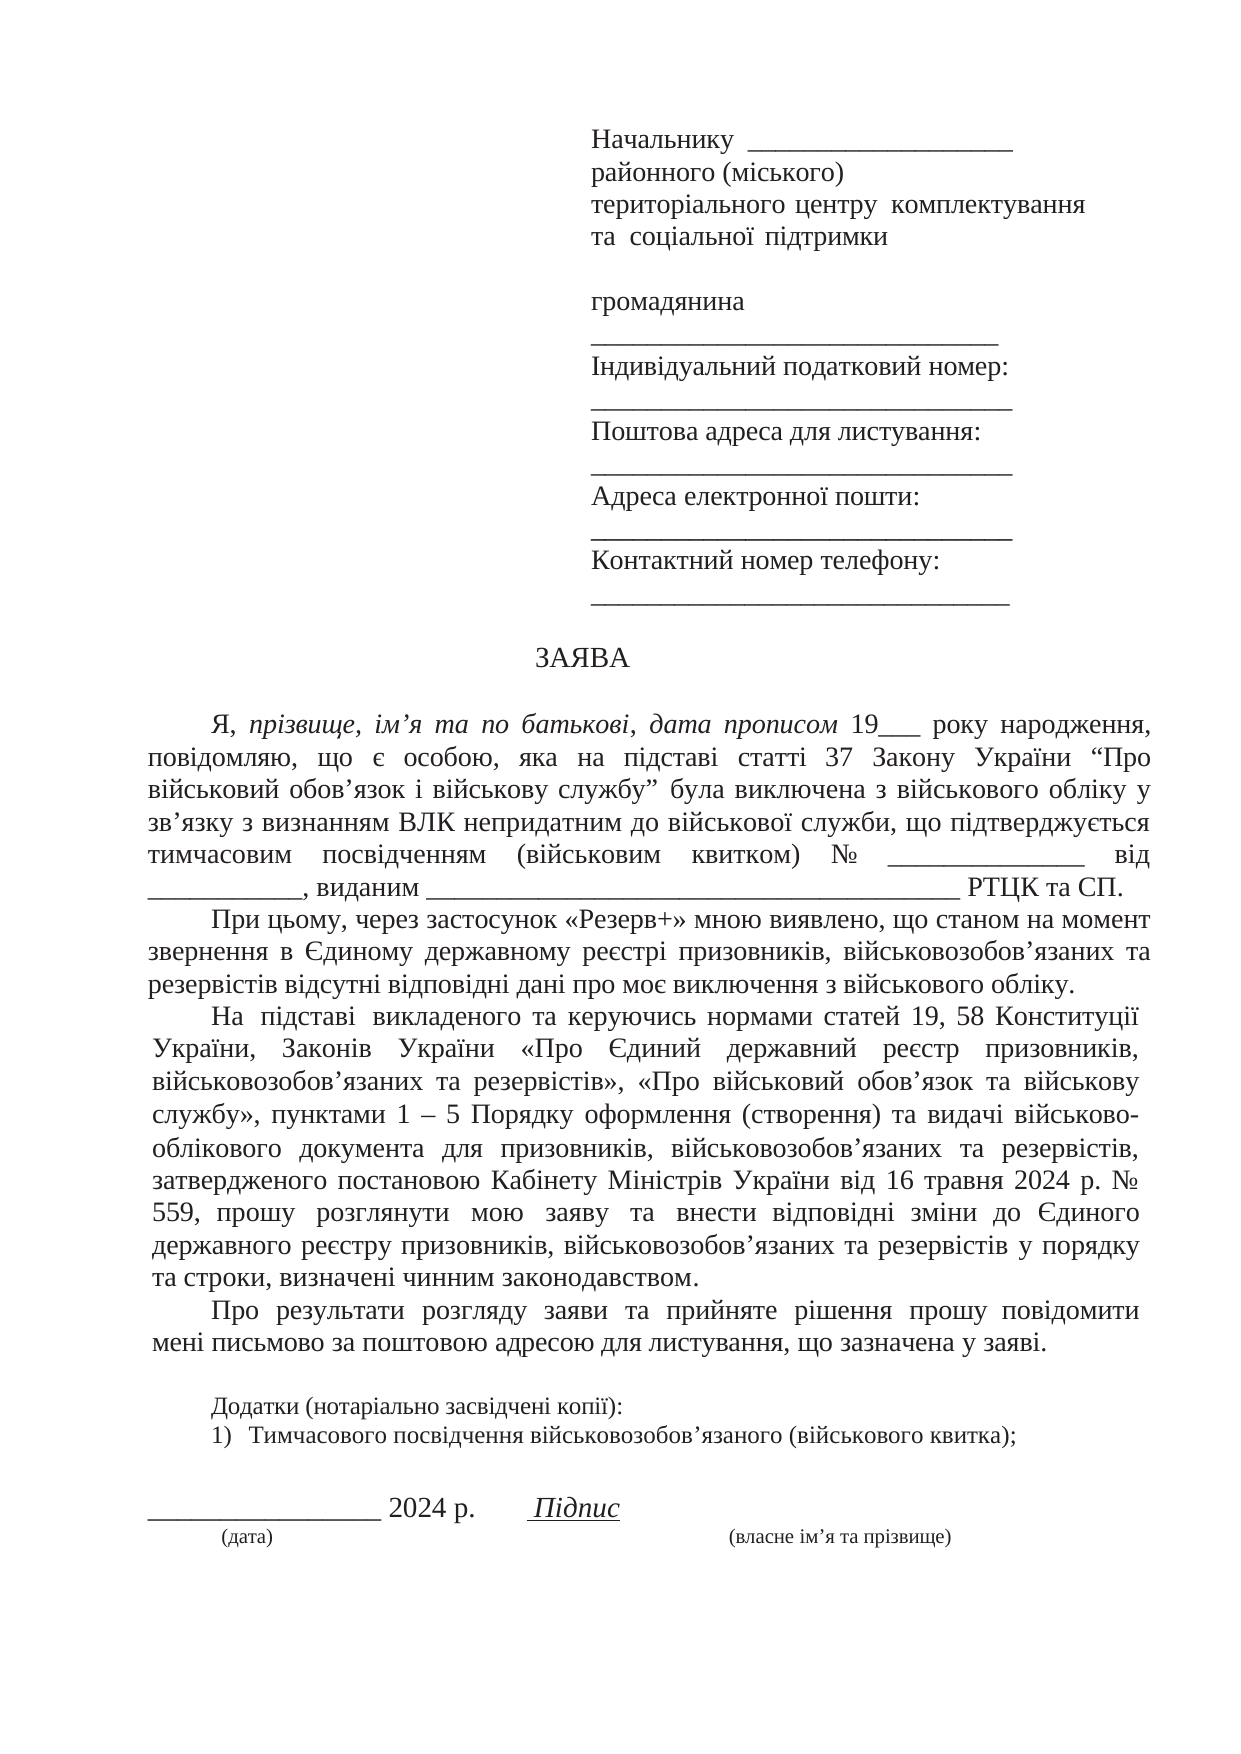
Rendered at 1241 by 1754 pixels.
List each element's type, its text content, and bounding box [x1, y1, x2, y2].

text Поштова адреса для листування: [152, 414, 1140, 446]
text Додатки (нотаріально засвідчені копії): [211, 1391, 1152, 1420]
text На підставі викладеного та керуючись нормами статей 19, 58 Конституції України, Законів України «Про Єдиний державний реєстр призовників, військовозобов’язаних та резервістів», «Про військовий обов’язок та військову службу», пунктами 1 – 5 Порядку оформлення (створення) та видачі військово-облікового документа для призовників, військовозобов’язаних та резервістів, затвердженого постановою Кабінету Міністрів України від 16 травня 2024 р. № 559, прошу розглянути мою заяву та внести відповідні зміни до Єдиного державного реєстру призовників, військовозобов’язаних та резервістів у порядку та строки, визначені чинним законодавством. [152, 999, 1140, 1293]
text ______________________________ [152, 446, 1140, 478]
text Начальнику ___________________ [148, 122, 1152, 154]
text Я, прізвище, ім’я та по батькові, дата прописом 19___ року народження, повідомляю, що є особою, яка на підставі статті 37 Закону України “Про військовий обов’язок і військову службу” була виключена з військового обліку у зв’язку з визнанням ВЛК непридатним до військової служби, що підтверджується тимчасовим посвідченням (військовим квитком) № ______________ від ___________, виданим ______________________________________ РТЦК та СП. [148, 708, 1152, 902]
text громадянина [152, 284, 1140, 317]
text При цьому, через застосунок «Резерв+» мною виявлено, що станом на момент звернення в Єдиному державному реєстрі призовників, військовозобов’язаних та резервістів відсутні відповідні дані про моє виключення з військового обліку. [148, 902, 1152, 999]
text територіального центру комплектування [148, 187, 1152, 219]
text ________________ 2024 р. Підпис [148, 1491, 1152, 1524]
text та соціальної підтримки [148, 219, 1152, 252]
text ______________________________ [152, 576, 1140, 608]
text Про результати розгляду заяви та прийняте рішення прошу повідомити мені письмово за поштовою адресою для листування, що зазначена у заяві. [152, 1293, 1139, 1357]
text (дата) (власне ім’я та прізвище) [221, 1524, 1152, 1548]
text _____________________________ [152, 317, 1140, 349]
text Контактний номер телефону: [152, 543, 1140, 576]
text ЗАЯВА [148, 641, 1017, 674]
text ______________________________ [152, 381, 1140, 414]
text Індивідуальний податковий номер: [152, 349, 1140, 381]
text ______________________________ [152, 511, 1140, 543]
list Тимчасового посвідчення військовозобов’язаного (військового квитка); [211, 1420, 1152, 1448]
text Адреса електронної пошти: [152, 478, 1140, 511]
text районного (міського) [148, 154, 1152, 187]
